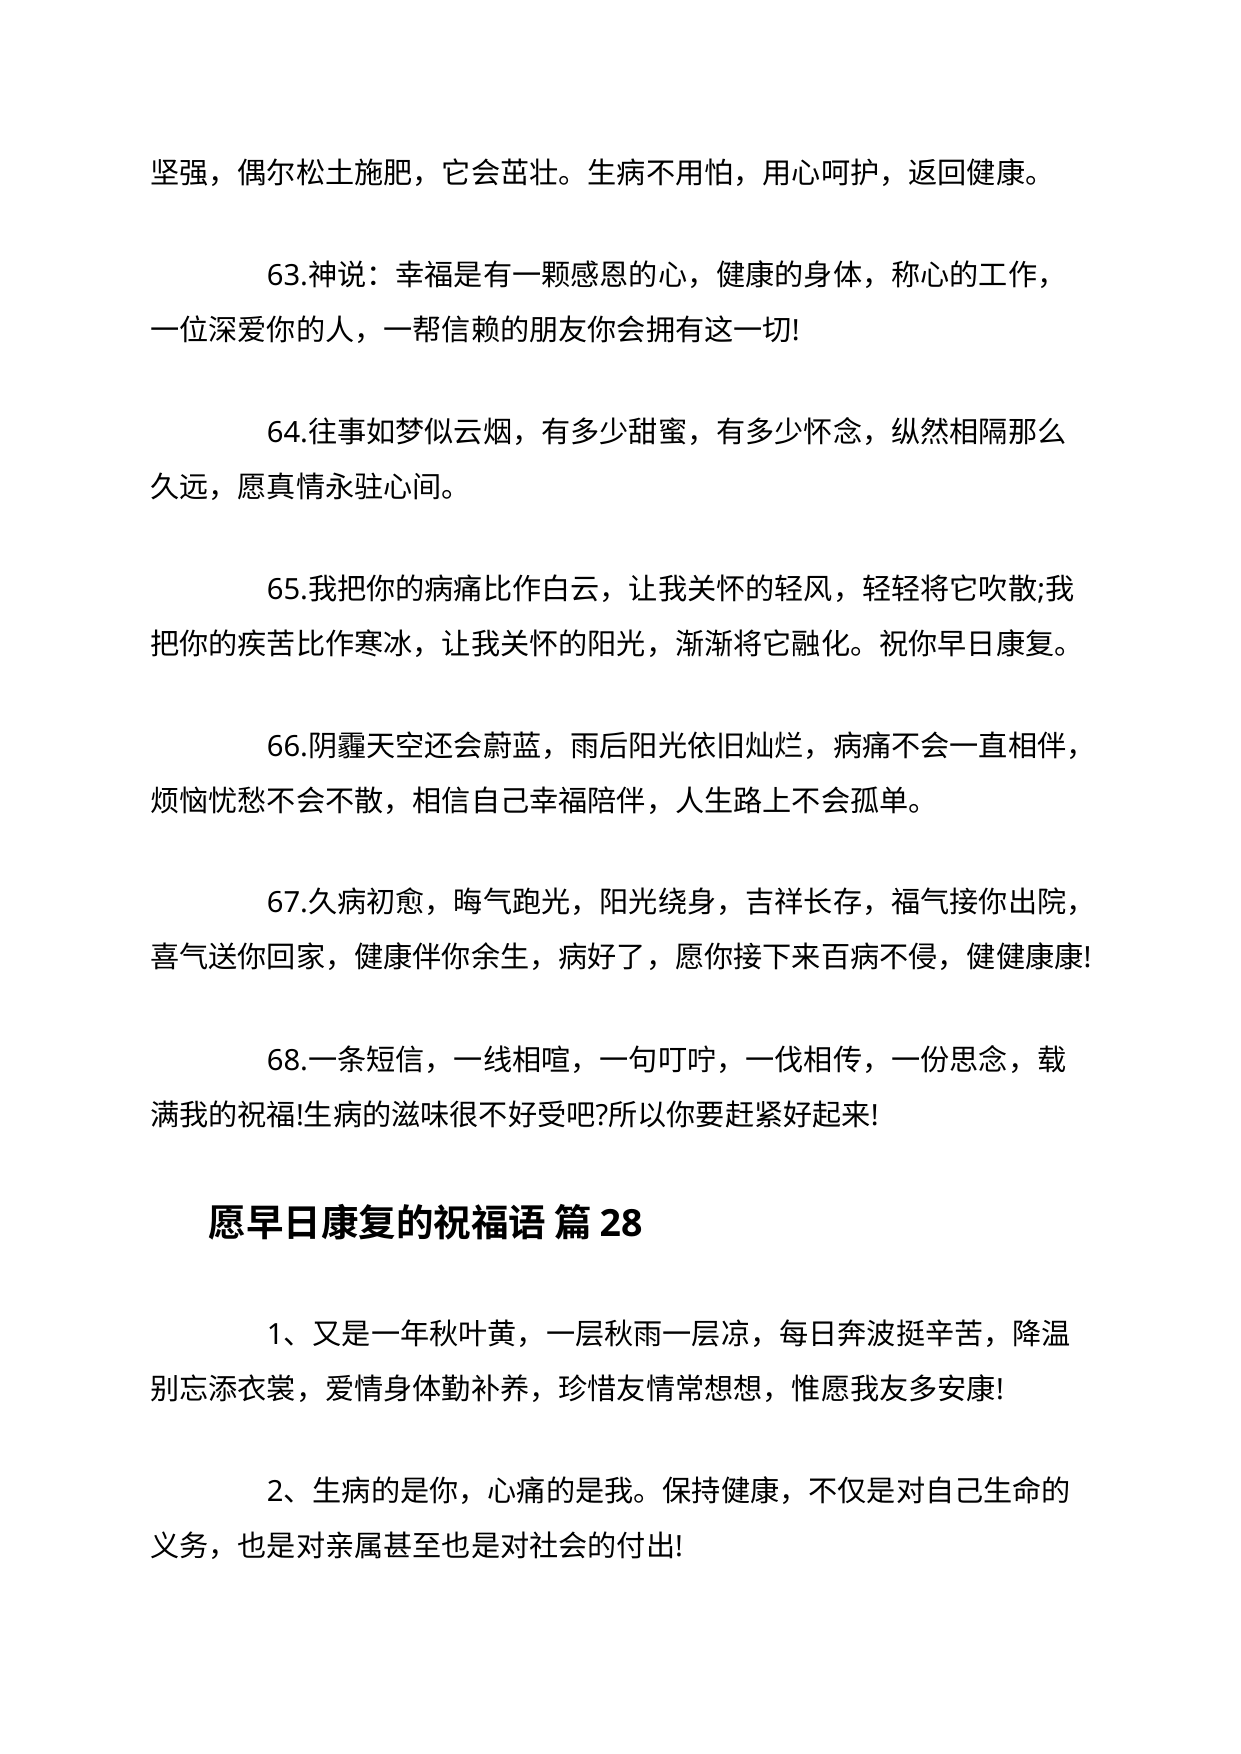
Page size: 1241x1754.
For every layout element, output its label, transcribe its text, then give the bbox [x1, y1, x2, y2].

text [150, 150, 1090, 192]
text 66.阴霾天空还会蔚蓝，雨后阳光依旧灿烂，病痛不会一直相伴，烦恼忧愁不会不散，相信自己幸福陪伴，人生路上不会孤单。 [150, 722, 1090, 819]
text 64.往事如梦似云烟，有多少甜蜜，有多少怀念，纵然相隔那么久远，愿真情永驻心间。 [150, 409, 1090, 506]
text 68.一条短信，一线相喧，一句叮咛，一伐相传，一份思念，载满我的祝福!生病的滋味很不好受吧?所以你要赶紧好起来! [150, 1036, 1090, 1133]
text 愿早日康复的祝福语 篇28 [150, 1193, 1090, 1247]
text 1、又是一年秋叶黄，一层秋雨一层凉，每日奔波挺辛苦，降温别忘添衣裳，爱情身体勤补养，珍惜友情常想想，惟愿我友多安康! [150, 1311, 1090, 1408]
text 67.久病初愈，晦气跑光，阳光绕身，吉祥长存，福气接你出院，喜气送你回家，健康伴你余生，病好了，愿你接下来百病不侵，健健康康! [150, 879, 1090, 976]
text 65.我把你的病痛比作白云，让我关怀的轻风，轻轻将它吹散;我把你的疾苦比作寒冰，让我关怀的阳光，渐渐将它融化。祝你早日康复。 [150, 566, 1090, 663]
text 2、生病的是你，心痛的是我。保持健康，不仅是对自己生命的义务，也是对亲属甚至也是对社会的付出! [150, 1468, 1090, 1565]
text 63.神说：幸福是有一颗感恩的心，健康的身体，称心的工作，一位深爱你的人，一帮信赖的朋友你会拥有这一切! [150, 252, 1090, 349]
